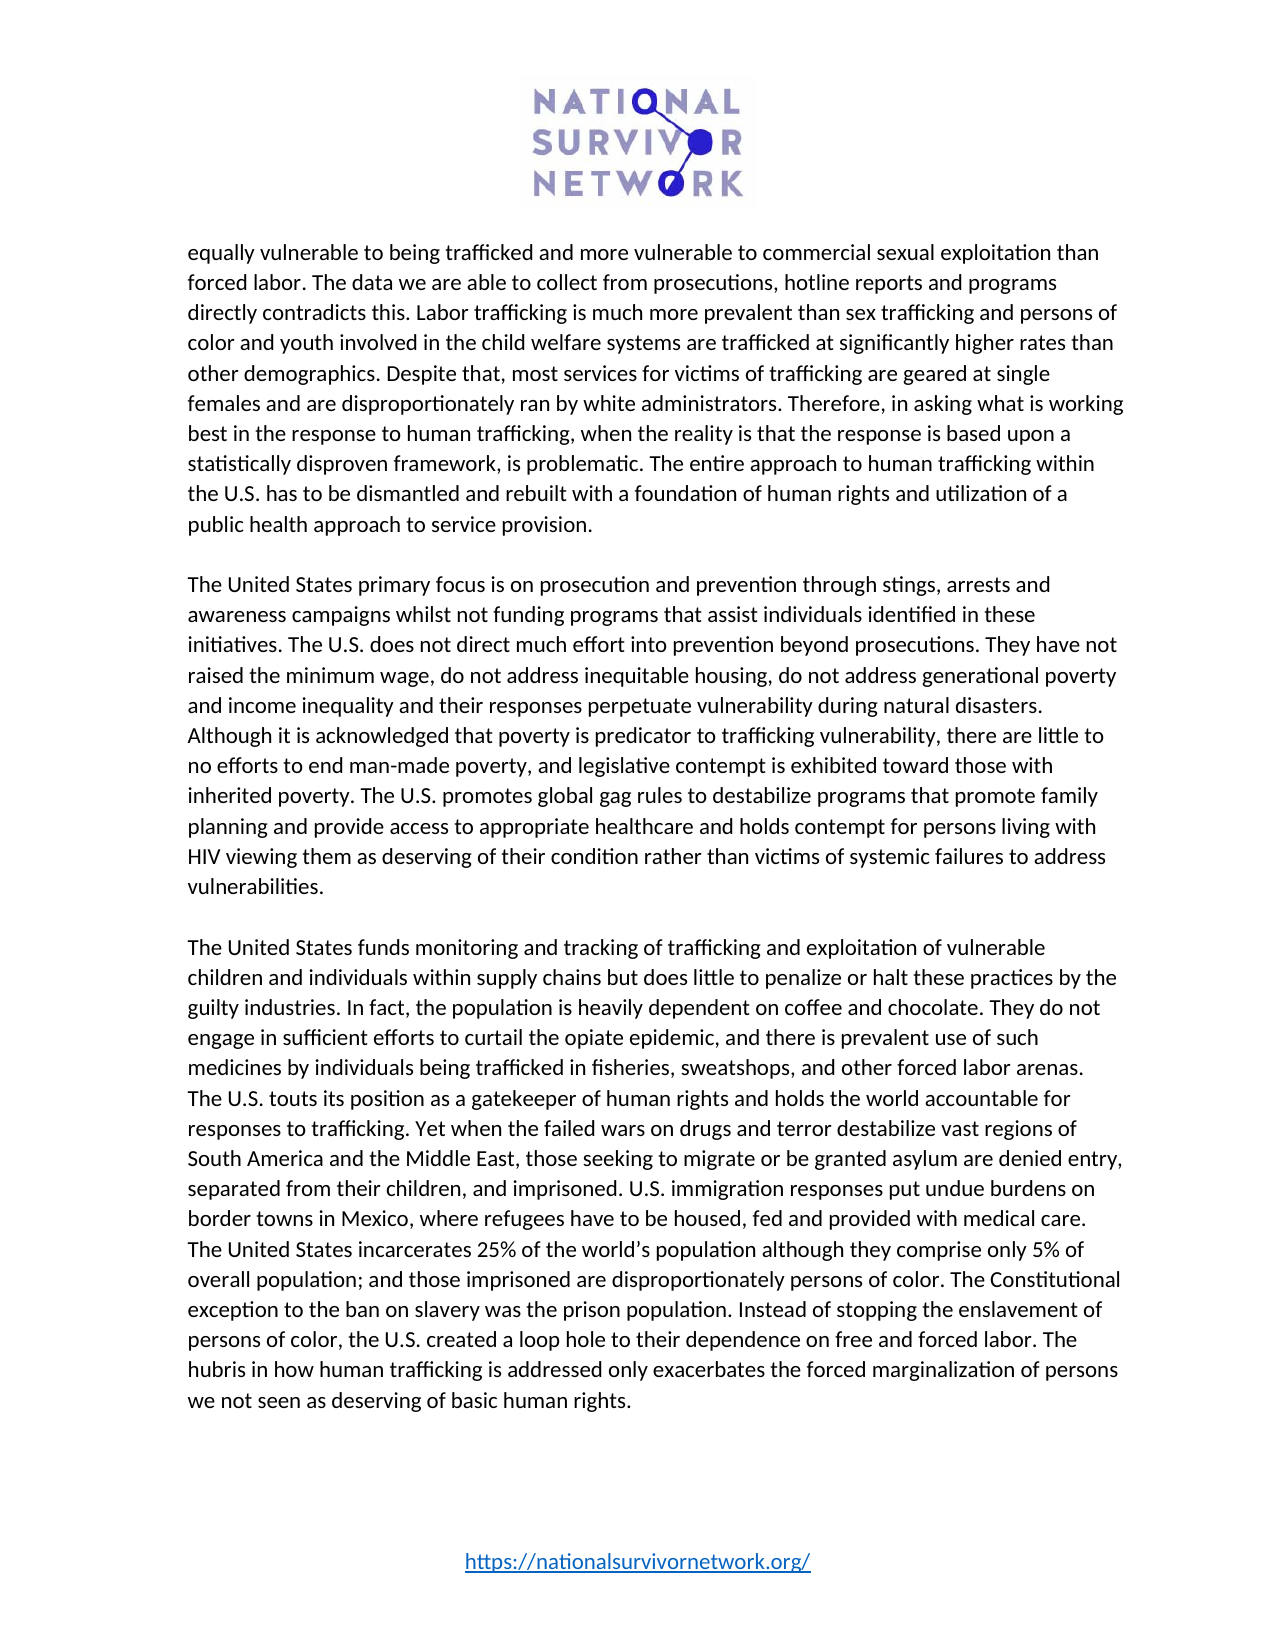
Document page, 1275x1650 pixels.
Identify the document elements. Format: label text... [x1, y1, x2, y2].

text The United States primary focus is on prosecution and prevention through stings, arrests and awareness campaigns whilst not funding programs that assist individuals identified in these initiatives. The U.S. does not direct much effort into prevention beyond prosecutions. They have not raised the minimum wage, do not address inequitable housing, do not address generational poverty and income inequality and their responses perpetuate vulnerability during natural disasters. Although it is acknowledged that poverty is predicator to trafficking vulnerability, there are little to no efforts to end man-made poverty, and legislative contempt is exhibited toward those with inherited poverty. The U.S. promotes global gag rules to destabilize programs that promote family planning and provide access to appropriate healthcare and holds contempt for persons living with HIV viewing them as deserving of their condition rather than victims of systemic failures to address vulnerabilities. [187, 570, 1125, 900]
picture [518, 75, 758, 210]
text The United States funds monitoring and tracking of trafficking and exploitation of vulnerable children and individuals within supply chains but does little to penalize or halt these practices by the guilty industries. In fact, the population is heavily dependent on coffee and chocolate. They do not engage in sufficient efforts to curtail the opiate epidemic, and there is prevalent use of such medicines by individuals being trafficked in fisheries, sweatshops, and other forced labor arenas. The U.S. touts its position as a gatekeeper of human rights and holds the world accountable for responses to trafficking. Yet when the failed wars on drugs and terror destabilize vast regions of South America and the Middle East, those seeking to migrate or be granted asylum are denied entry, separated from their children, and imprisoned. U.S. immigration responses put undue burdens on border towns in Mexico, where refugees have to be housed, fed and provided with medical care. The United States incarcerates 25% of the world’s population although they comprise only 5% of overall population; and those imprisoned are disproportionately persons of color. The Constitutional exception to the ban on slavery was the prison population. Instead of stopping the enslavement of persons of color, the U.S. created a loop hole to their dependence on free and forced labor. The hubris in how human trafficking is addressed only exacerbates the forced marginalization of persons we not seen as deserving of basic human rights. [187, 933, 1125, 1414]
